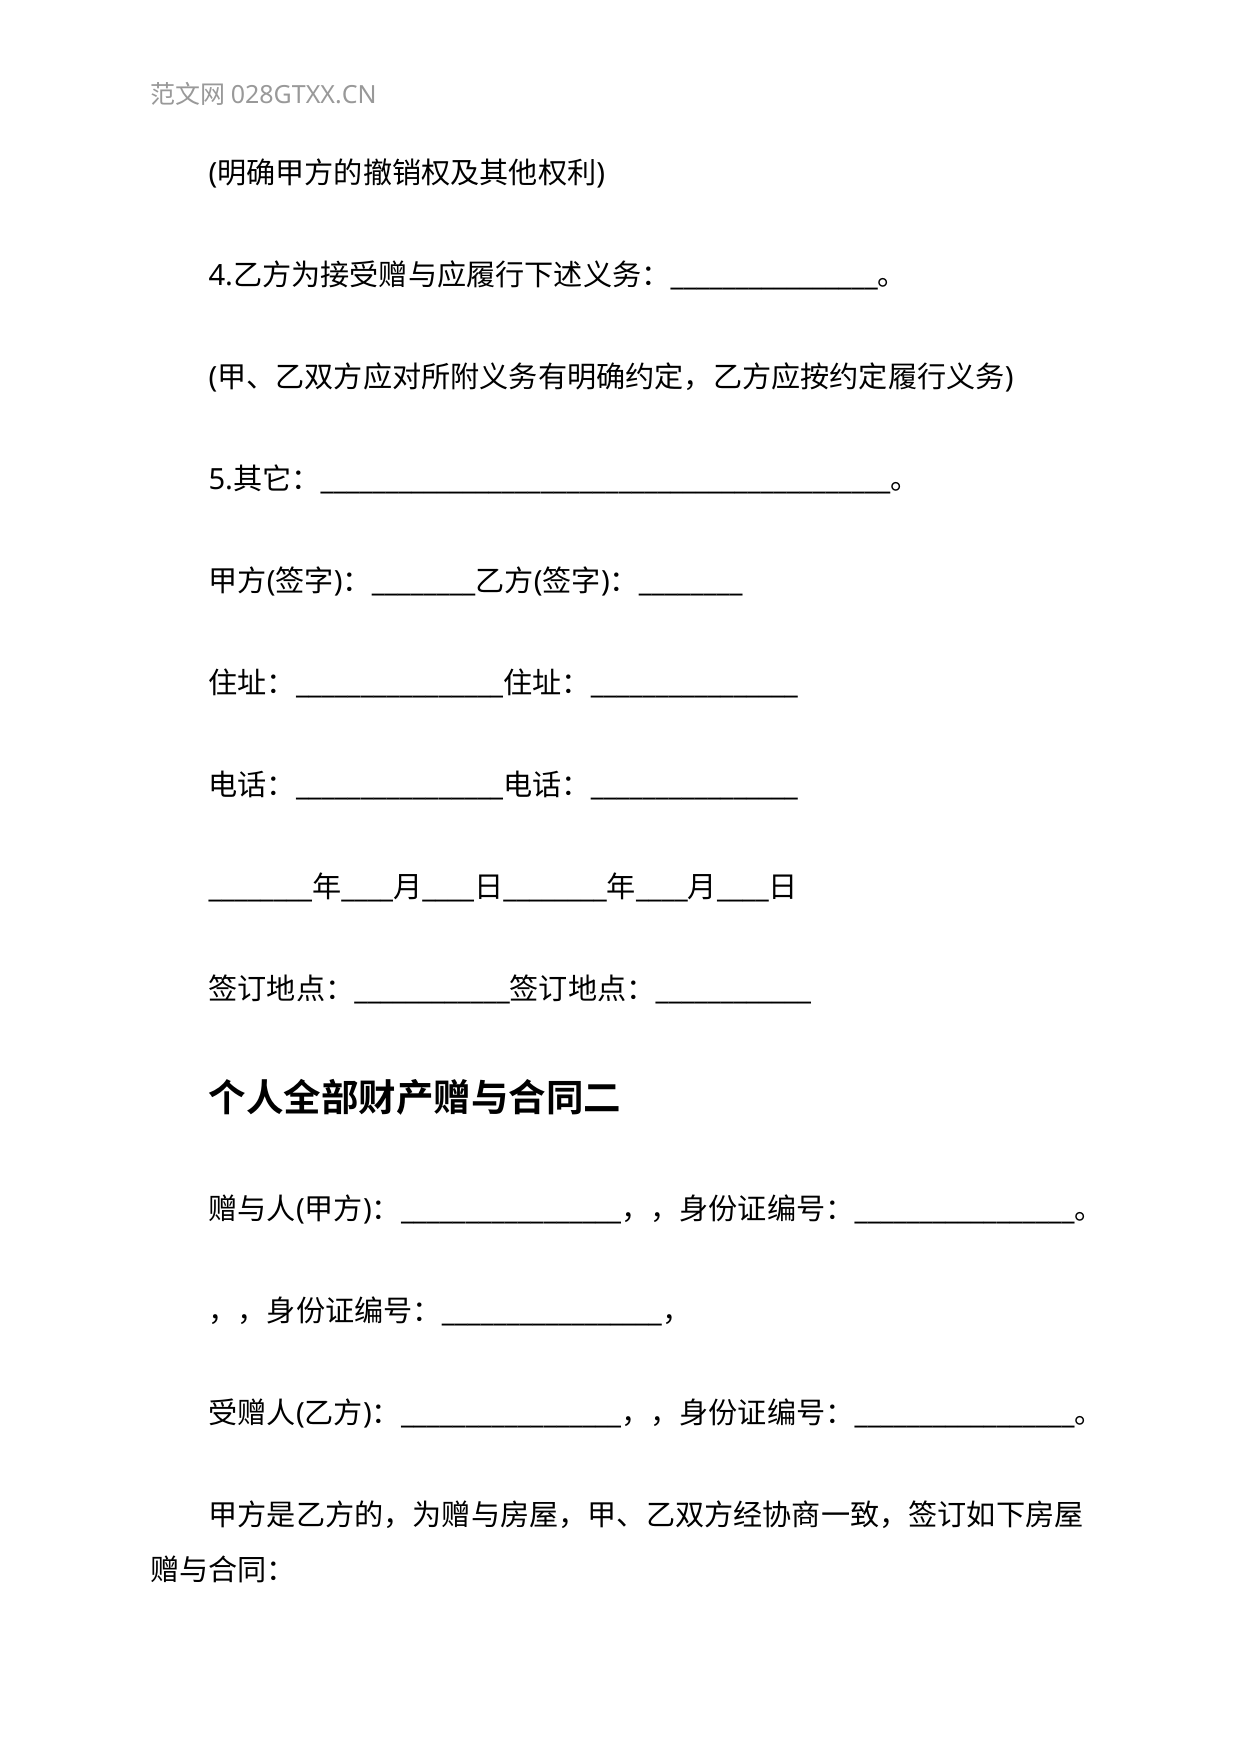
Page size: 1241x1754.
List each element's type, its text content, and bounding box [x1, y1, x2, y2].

text 赠与人(甲方)：_________________，，身份证编号：_________________。 [150, 1185, 1090, 1228]
text ，，身份证编号：_________________， [150, 1287, 1090, 1329]
text 住址：________________住址：________________ [150, 660, 1090, 702]
text 电话：________________电话：________________ [150, 762, 1090, 804]
text (明确甲方的撤销权及其他权利) [150, 150, 1090, 192]
text 5.其它：____________________________________________。 [150, 456, 1090, 498]
text 个人全部财产赠与合同二 [150, 1068, 1090, 1122]
text 4.乙方为接受赠与应履行下述义务：________________。 [150, 252, 1090, 294]
text ________年____月____日________年____月____日 [150, 864, 1090, 906]
text (甲、乙双方应对所附义务有明确约定，乙方应按约定履行义务) [150, 354, 1090, 396]
text 甲方(签字)：________乙方(签字)：________ [150, 558, 1090, 600]
text 受赠人(乙方)：_________________，，身份证编号：_________________。 [150, 1389, 1090, 1432]
text 甲方是乙方的，为赠与房屋，甲、乙双方经协商一致，签订如下房屋赠与合同： [150, 1491, 1090, 1588]
text 签订地点：____________签订地点：____________ [150, 966, 1090, 1008]
